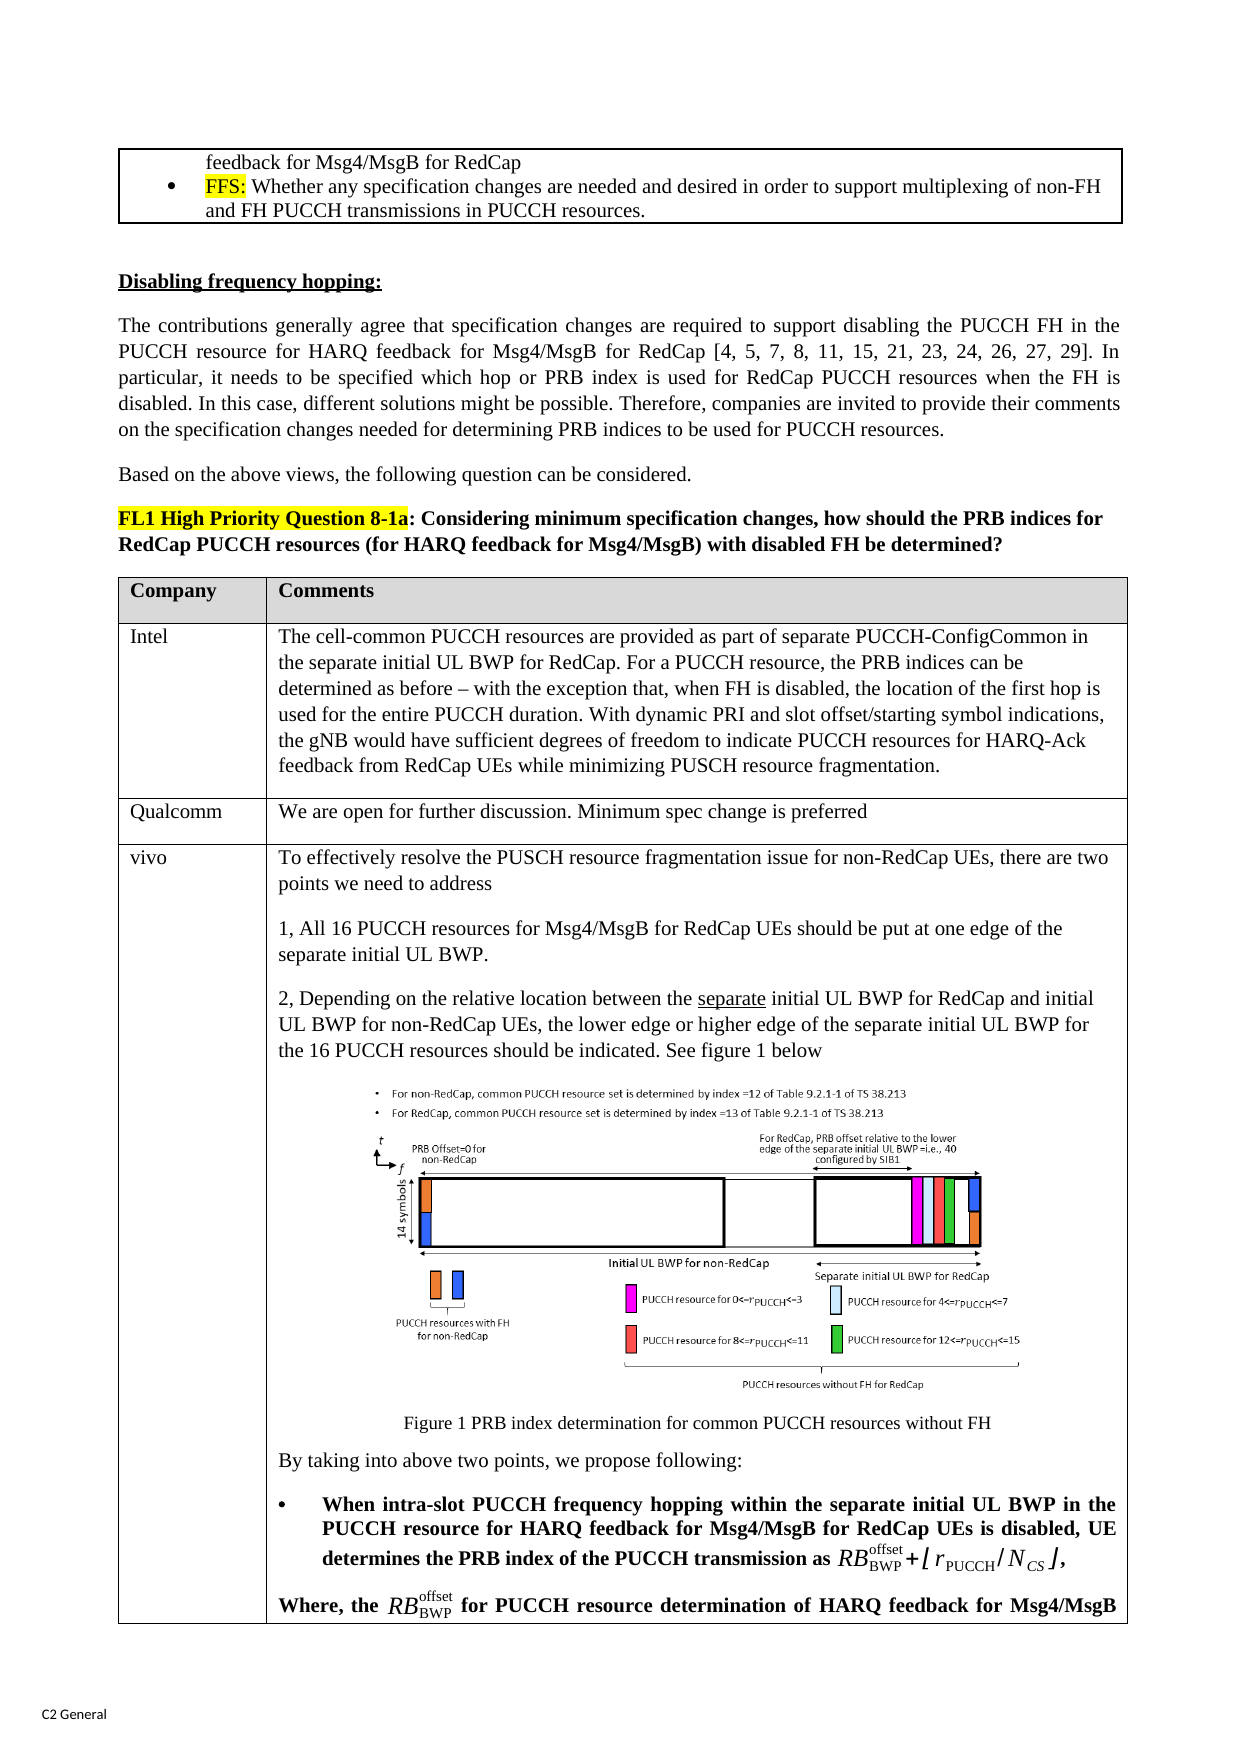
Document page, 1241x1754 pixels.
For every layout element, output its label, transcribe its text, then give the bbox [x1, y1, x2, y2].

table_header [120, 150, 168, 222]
table_cell Intel [119, 624, 266, 798]
table_cell Qualcomm [119, 799, 266, 844]
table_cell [267, 845, 1127, 1623]
table_cell The cell-common PUCCH resources are provided as part of separate PUCCH-ConfigCommon in the separate initial UL BWP for RedCap. For a PUCCH resource, the PRB indices can be determined as before – with the exception that, when FH is disabled, the location of the first hop is used for the entire PUCCH duration. With dynamic PRI and slot offset/starting symbol indications, the gNB would have sufficient degrees of freedom to indicate PUCCH resources for HARQ-Ack feedback from RedCap UEs while minimizing PUSCH resource fragmentation. [267, 624, 1127, 798]
table_header Company [119, 578, 266, 623]
table_cell We are open for further discussion. Minimum spec change is preferred [267, 799, 1127, 844]
text FL1 High Priority Question 8-1a: Considering minimum specification changes, how should the PRB indices for RedCap PUCCH resources (for HARQ feedback for Msg4/MsgB) with disabled FH be determined? [118, 506, 1122, 556]
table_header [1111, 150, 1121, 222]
picture [366, 1082, 1028, 1398]
text The contributions generally agree that specification changes are required to support disabling the PUCCH FH in the PUCCH resource for HARQ feedback for Msg4/MsgB for RedCap [4, 5, 7, 8, 11, 15, 21, 23, 24, 26, 27, 29]. In particular, it needs to be specified which hop or PRB index is used for RedCap PUCCH resources when the FH is disabled. In this case, different solutions might be possible. Therefore, companies are invited to provide their comments on the specification changes needed for determining PRB indices to be used for PUCCH resources. [118, 313, 1122, 441]
text Based on the above views, the following question can be considered. [118, 462, 1122, 486]
table_header Comments [267, 578, 1127, 623]
table_cell vivo [119, 845, 266, 1623]
text Disabling frequency hopping: [118, 268, 1122, 293]
